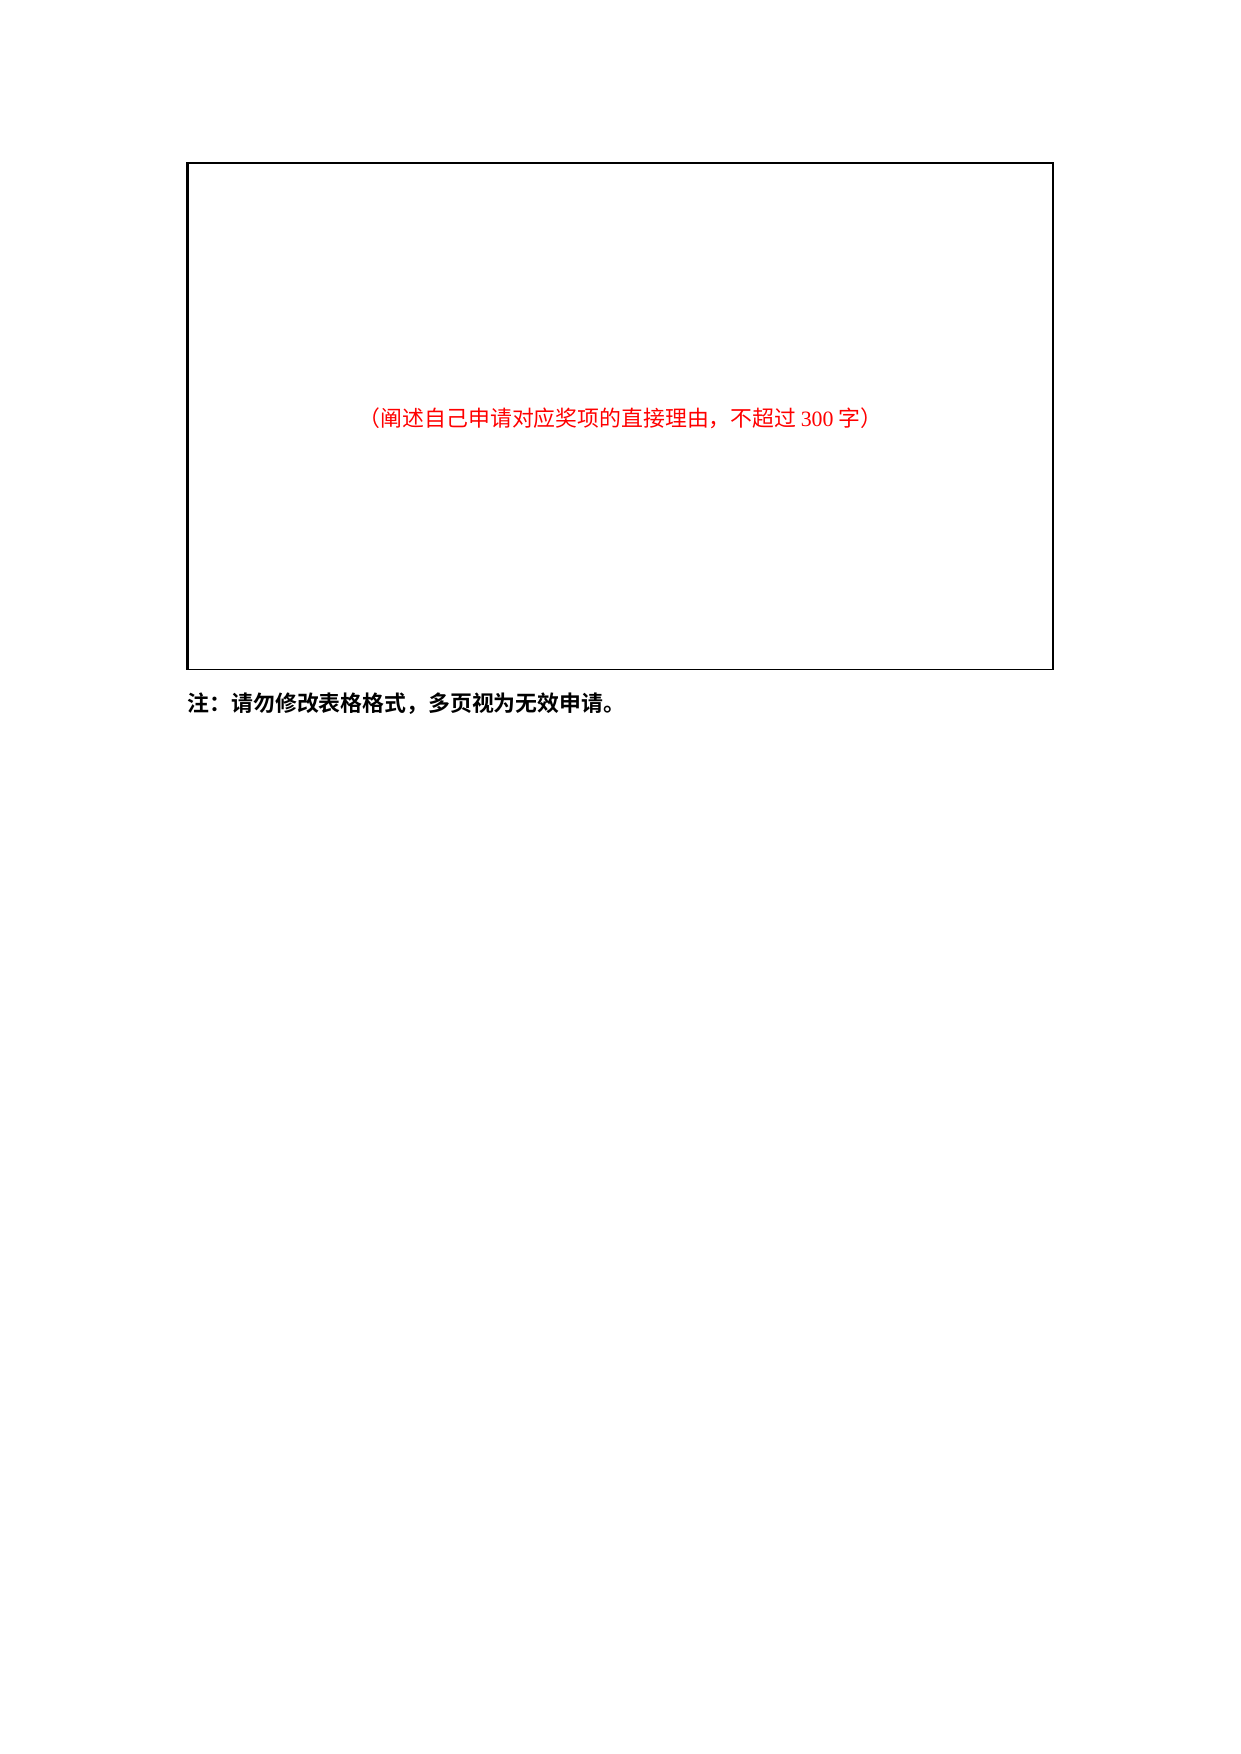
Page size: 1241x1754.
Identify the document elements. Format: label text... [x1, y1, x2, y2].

text 注：请勿修改表格格式，多页视为无效申请。 [187, 686, 1053, 718]
table_cell （阐述自己申请对应奖项的直接理由，不超过300字） [189, 164, 1052, 669]
